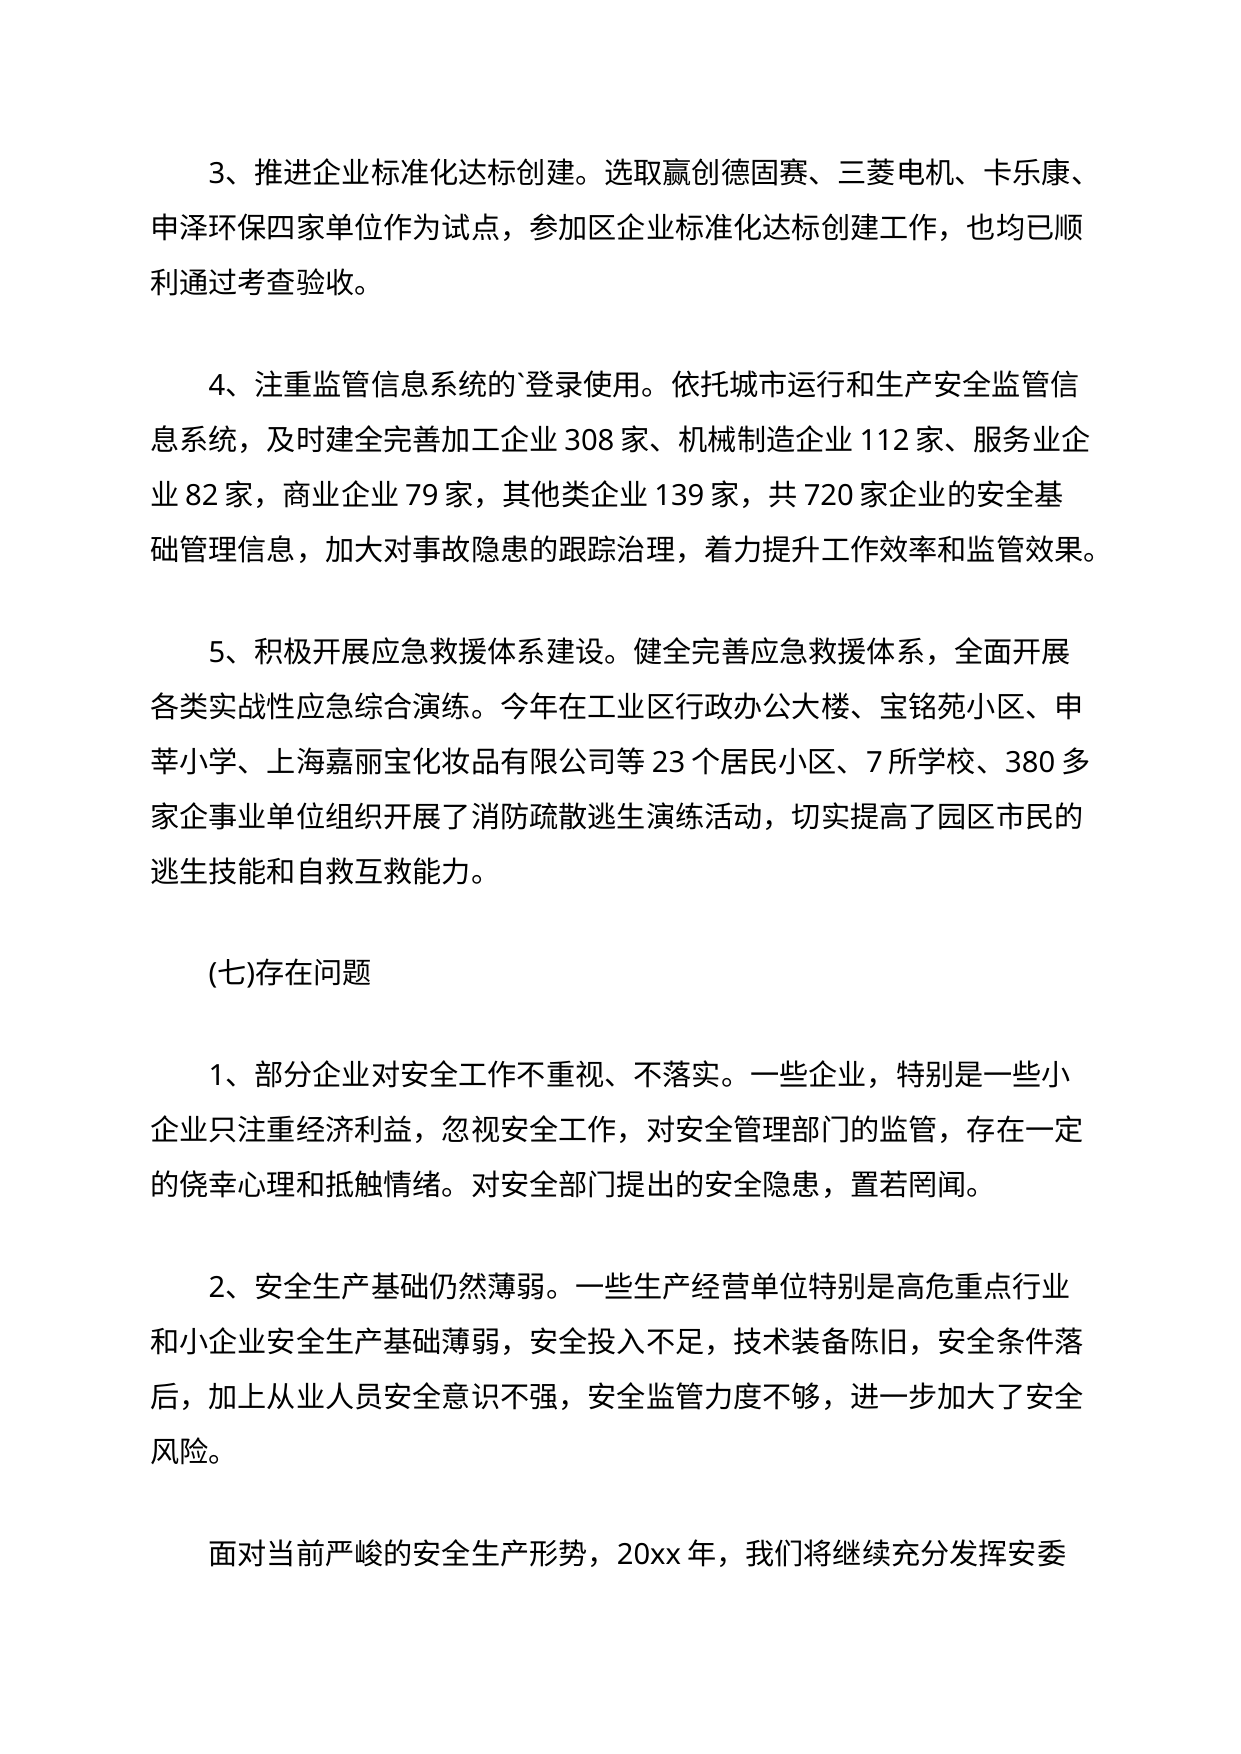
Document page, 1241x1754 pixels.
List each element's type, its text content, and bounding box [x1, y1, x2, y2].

text 4、注重监管信息系统的`登录使用。依托城市运行和生产安全监管信息系统，及时建全完善加工企业308家、机械制造企业112家、服务业企业82家，商业企业79家，其他类企业139家，共720家企业的安全基础管理信息，加大对事故隐患的跟踪治理，着力提升工作效率和监管效果。 [150, 362, 1090, 569]
text (七)存在问题 [150, 950, 1090, 992]
text 3、推进企业标准化达标创建。选取赢创德固赛、三菱电机、卡乐康、申泽环保四家单位作为试点，参加区企业标准化达标创建工作，也均已顺利通过考查验收。 [150, 150, 1090, 302]
text 5、积极开展应急救援体系建设。健全完善应急救援体系，全面开展各类实战性应急综合演练。今年在工业区行政办公大楼、宝铭苑小区、申莘小学、上海嘉丽宝化妆品有限公司等23个居民小区、7所学校、380多家企事业单位组织开展了消防疏散逃生演练活动，切实提高了园区市民的逃生技能和自救互救能力。 [150, 628, 1090, 891]
text 2、安全生产基础仍然薄弱。一些生产经营单位特别是高危重点行业和小企业安全生产基础薄弱，安全投入不足，技术装备陈旧，安全条件落后，加上从业人员安全意识不强，安全监管力度不够，进一步加大了安全风险。 [150, 1264, 1090, 1471]
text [150, 1530, 1090, 1573]
text 1、部分企业对安全工作不重视、不落实。一些企业，特别是一些小企业只注重经济利益，忽视安全工作，对安全管理部门的监管，存在一定的侥幸心理和抵触情绪。对安全部门提出的安全隐患，置若罔闻。 [150, 1052, 1090, 1204]
